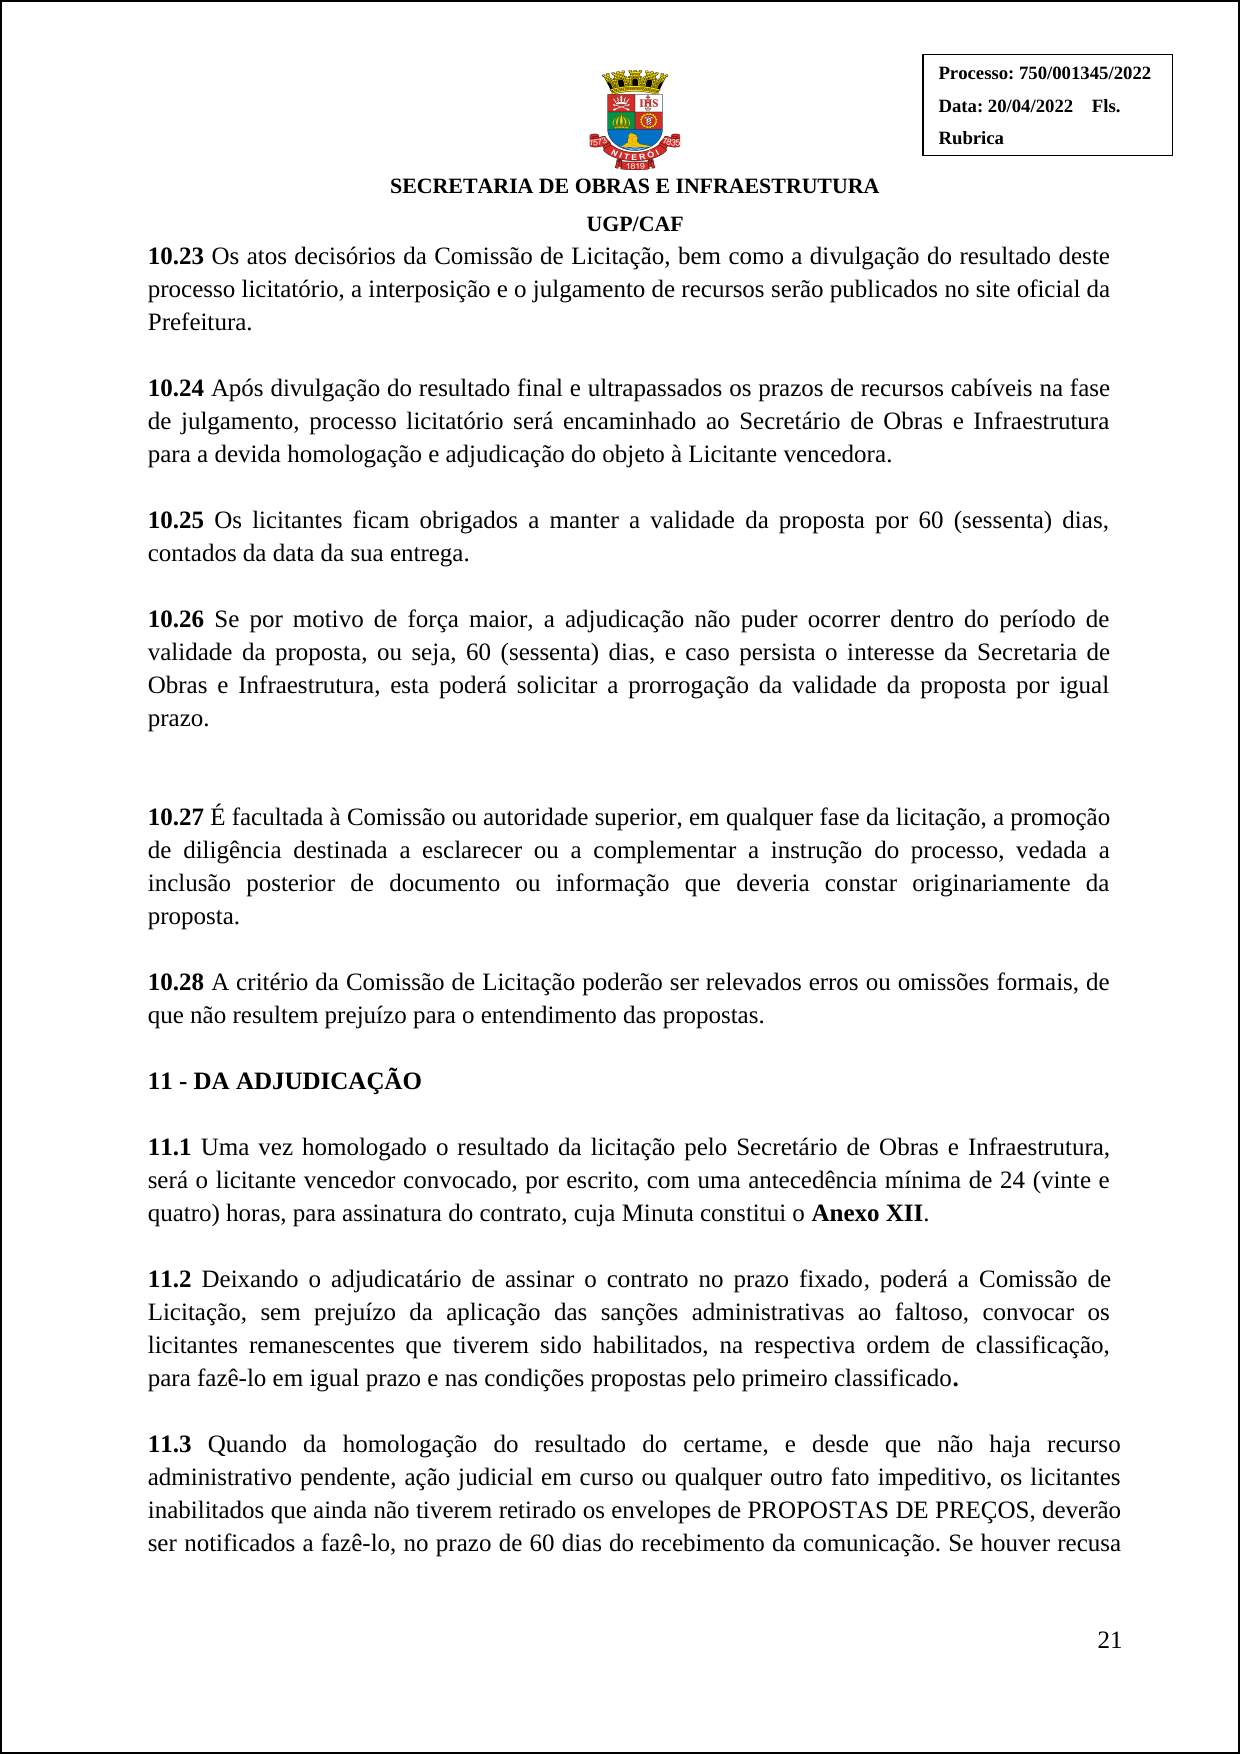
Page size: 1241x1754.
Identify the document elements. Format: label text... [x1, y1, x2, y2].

text 10.27 É facultada à Comissão ou autoridade superior, em qualquer fase da licitação, a promoção de diligência destinada a esclarecer ou a complementar a instrução do processo, vedada a inclusão posterior de documento ou informação que deveria constar originariamente da proposta. [148, 802, 1111, 930]
text 11.1 Uma vez homologado o resultado da licitação pelo Secretário de Obras e Infraestrutura, será o licitante vencedor convocado, por escrito, com uma antecedência mínima de 24 (vinte e quatro) horas, para assinatura do contrato, cuja Minuta constitui o Anexo XII. [148, 1132, 1111, 1227]
text 11 - DA ADJUDICAÇÃO [148, 1066, 1111, 1095]
text 10.25 Os licitantes ficam obrigados a manter a validade da proposta por 60 (sessenta) dias, contados da data da sua entrega. [148, 505, 1111, 567]
text 10.24 Após divulgação do resultado final e ultrapassados os prazos de recursos cabíveis na fase de julgamento, processo licitatório será encaminhado ao Secretário de Obras e Infraestrutura para a devida homologação e adjudicação do objeto à Licitante vencedora. [148, 373, 1111, 468]
text 10.28 A critério da Comissão de Licitação poderão ser relevados erros ou omissões formais, de que não resultem prejuízo para o entendimento das propostas. [148, 967, 1111, 1029]
picture [589, 70, 681, 170]
text 10.26 Se por motivo de força maior, a adjudicação não puder ocorrer dentro do período de validade da proposta, ou seja, 60 (sessenta) dias, e caso persista o interesse da Secretaria de Obras e Infraestrutura, esta poderá solicitar a prorrogação da validade da proposta por igual prazo. [148, 604, 1111, 732]
text 10.23 Os atos decisórios da Comissão de Licitação, bem como a divulgação do resultado deste processo licitatório, a interposição e o julgamento de recursos serão publicados no site oficial da Prefeitura. [148, 241, 1111, 336]
text 11.2 Deixando o adjudicatário de assinar o contrato no prazo fixado, poderá a Comissão de Licitação, sem prejuízo da aplicação das sanções administrativas ao faltoso, convocar os licitantes remanescentes que tiverem sido habilitados, na respectiva ordem de classificação, para fazê-lo em igual prazo e nas condições propostas pelo primeiro classificado. [148, 1264, 1111, 1392]
